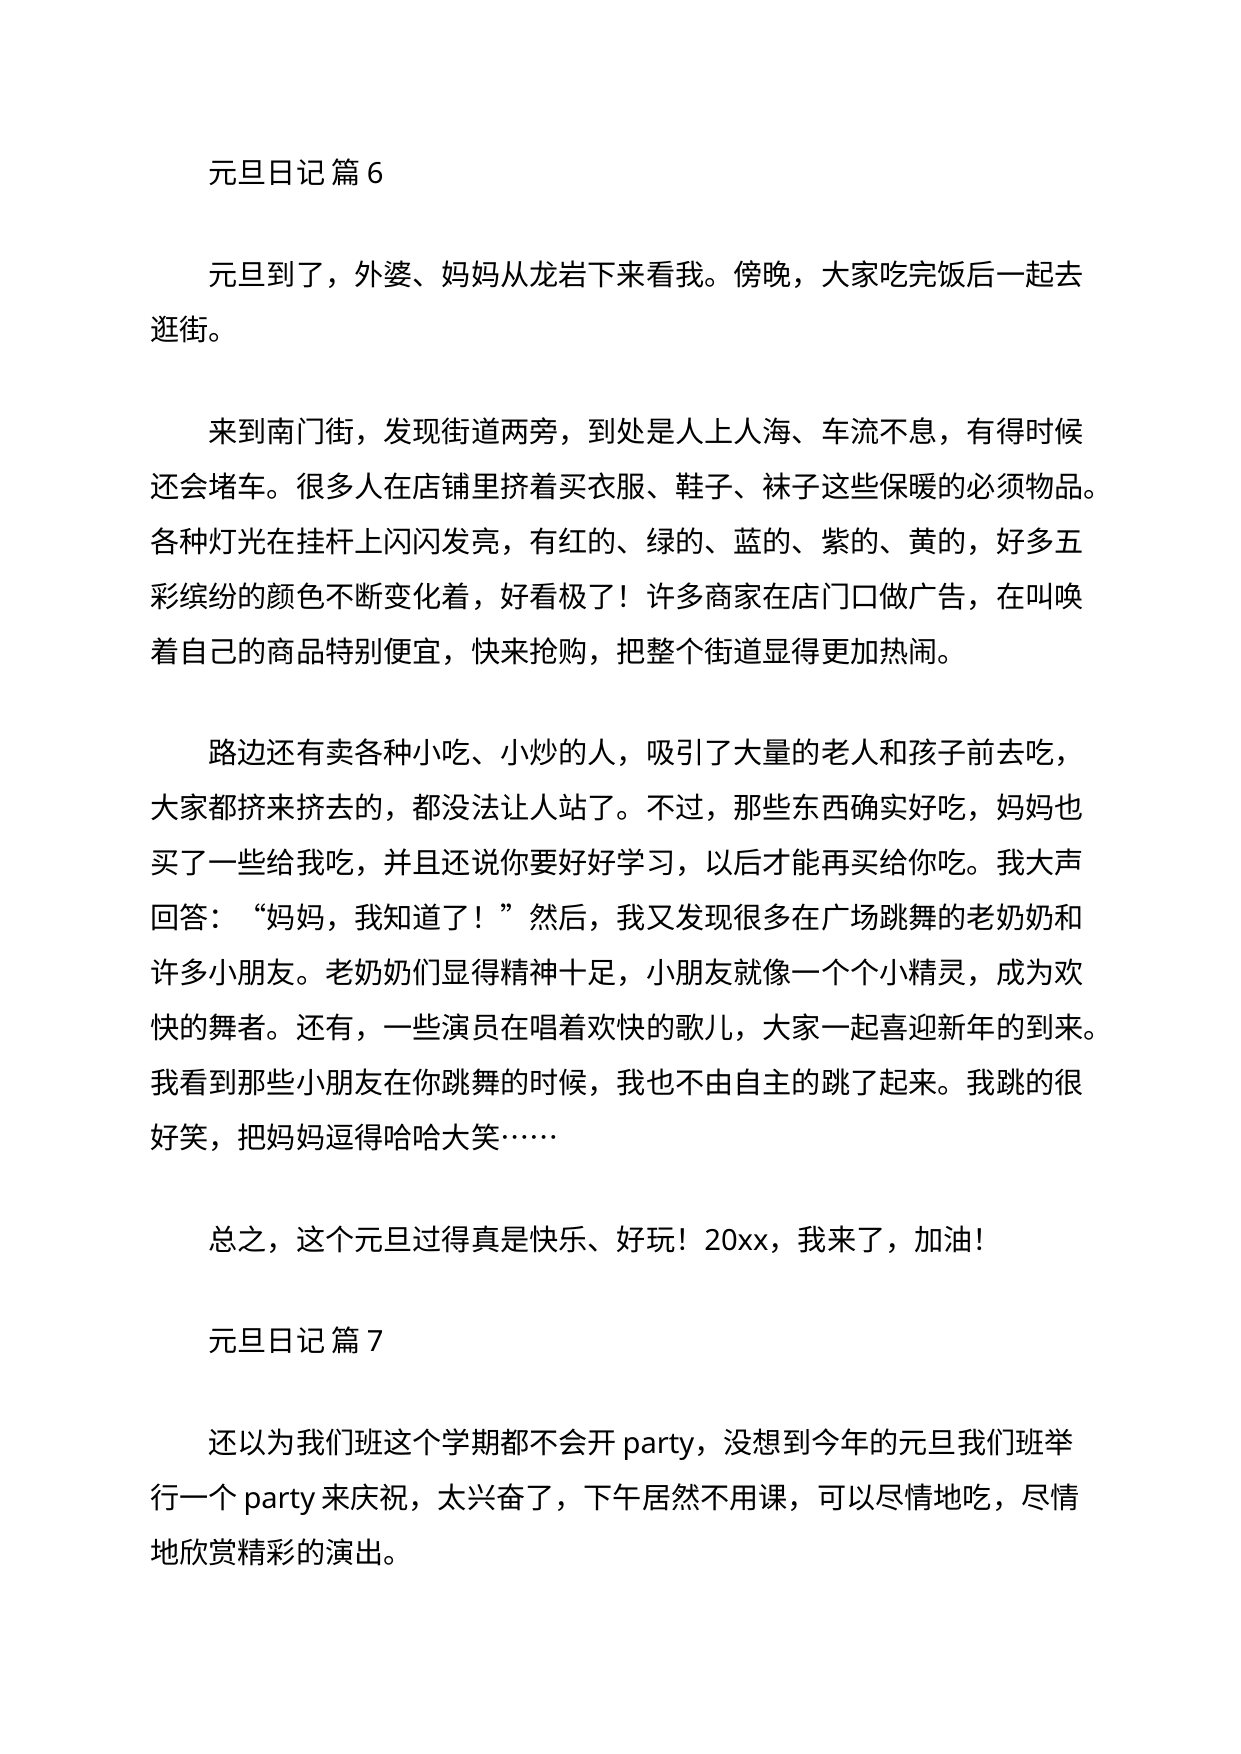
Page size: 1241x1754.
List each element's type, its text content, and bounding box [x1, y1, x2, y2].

text 总之，这个元旦过得真是快乐、好玩！20xx，我来了，加油！ [150, 1216, 1090, 1258]
text 来到南门街，发现街道两旁，到处是人上人海、车流不息，有得时候还会堵车。很多人在店铺里挤着买衣服、鞋子、袜子这些保暖的必须物品。各种灯光在挂杆上闪闪发亮，有红的、绿的、蓝的、紫的、黄的，好多五彩缤纷的颜色不断变化着，好看极了！许多商家在店门口做广告，在叫唤着自己的商品特别便宜，快来抢购，把整个街道显得更加热闹。 [150, 409, 1090, 671]
text 路边还有卖各种小吃、小炒的人，吸引了大量的老人和孩子前去吃，大家都挤来挤去的，都没法让人站了。不过，那些东西确实好吃，妈妈也买了一些给我吃，并且还说你要好好学习，以后才能再买给你吃。我大声回答：“妈妈，我知道了！”然后，我又发现很多在广场跳舞的老奶奶和许多小朋友。老奶奶们显得精神十足，小朋友就像一个个小精灵，成为欢快的舞者。还有，一些演员在唱着欢快的歌儿，大家一起喜迎新年的到来。我看到那些小朋友在你跳舞的时候，我也不由自主的跳了起来。我跳的很好笑，把妈妈逗得哈哈大笑…… [150, 730, 1090, 1157]
text 还以为我们班这个学期都不会开party，没想到今年的元旦我们班举行一个party来庆祝，太兴奋了，下午居然不用课，可以尽情地吃，尽情地欣赏精彩的演出。 [150, 1420, 1090, 1572]
text 元旦日记 篇6 [150, 150, 1090, 192]
text 元旦日记 篇7 [150, 1318, 1090, 1360]
text 元旦到了，外婆、妈妈从龙岩下来看我。傍晚，大家吃完饭后一起去逛街。 [150, 252, 1090, 349]
